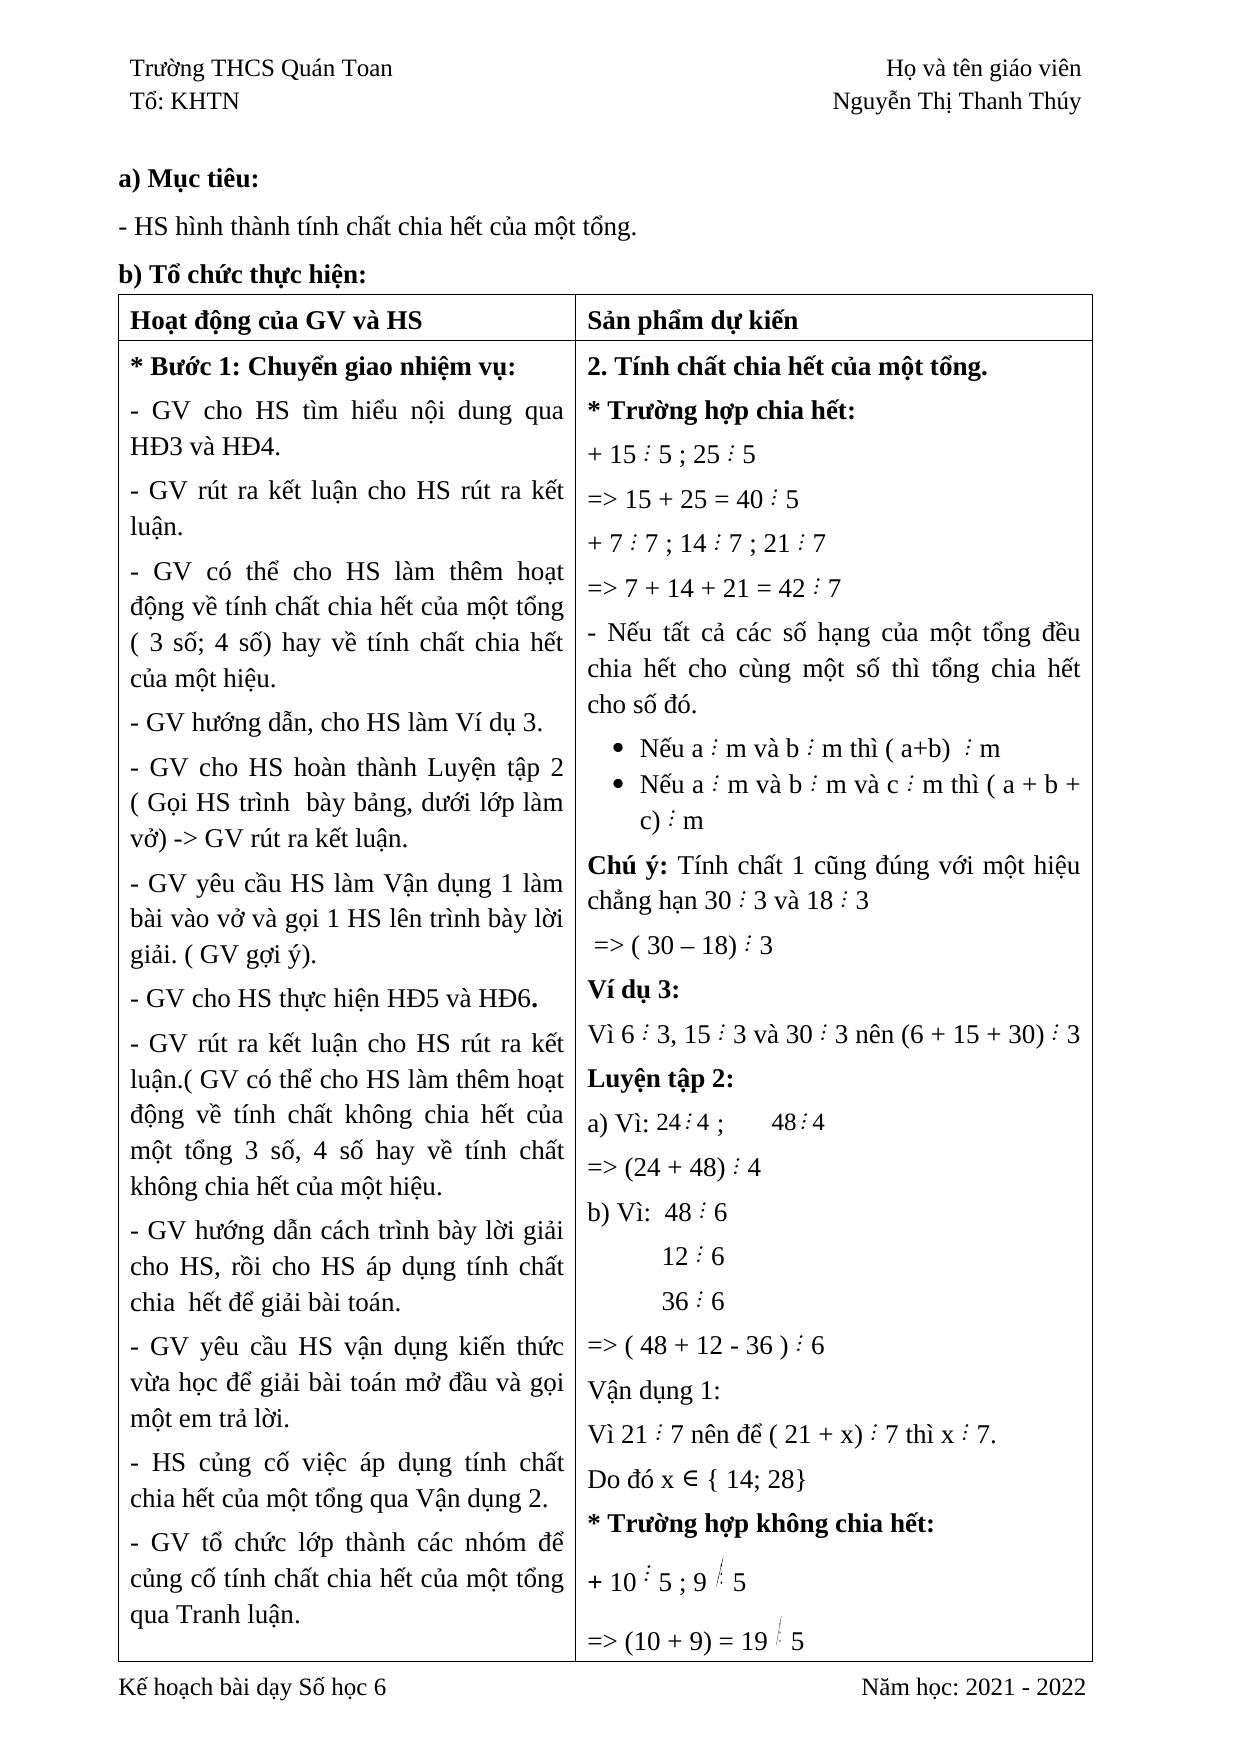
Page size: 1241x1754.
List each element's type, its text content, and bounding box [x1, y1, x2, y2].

table_header Hoạt động của GV và HS [119, 295, 575, 340]
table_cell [119, 341, 575, 1661]
table_header Sản phẩm dự kiến [576, 295, 1092, 340]
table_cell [576, 341, 1092, 1661]
text a) Mục tiêu: [118, 162, 1152, 193]
text b) Tổ chức thực hiện: [118, 258, 1152, 289]
text - HS hình thành tính chất chia hết của một tổng. [118, 210, 1152, 241]
